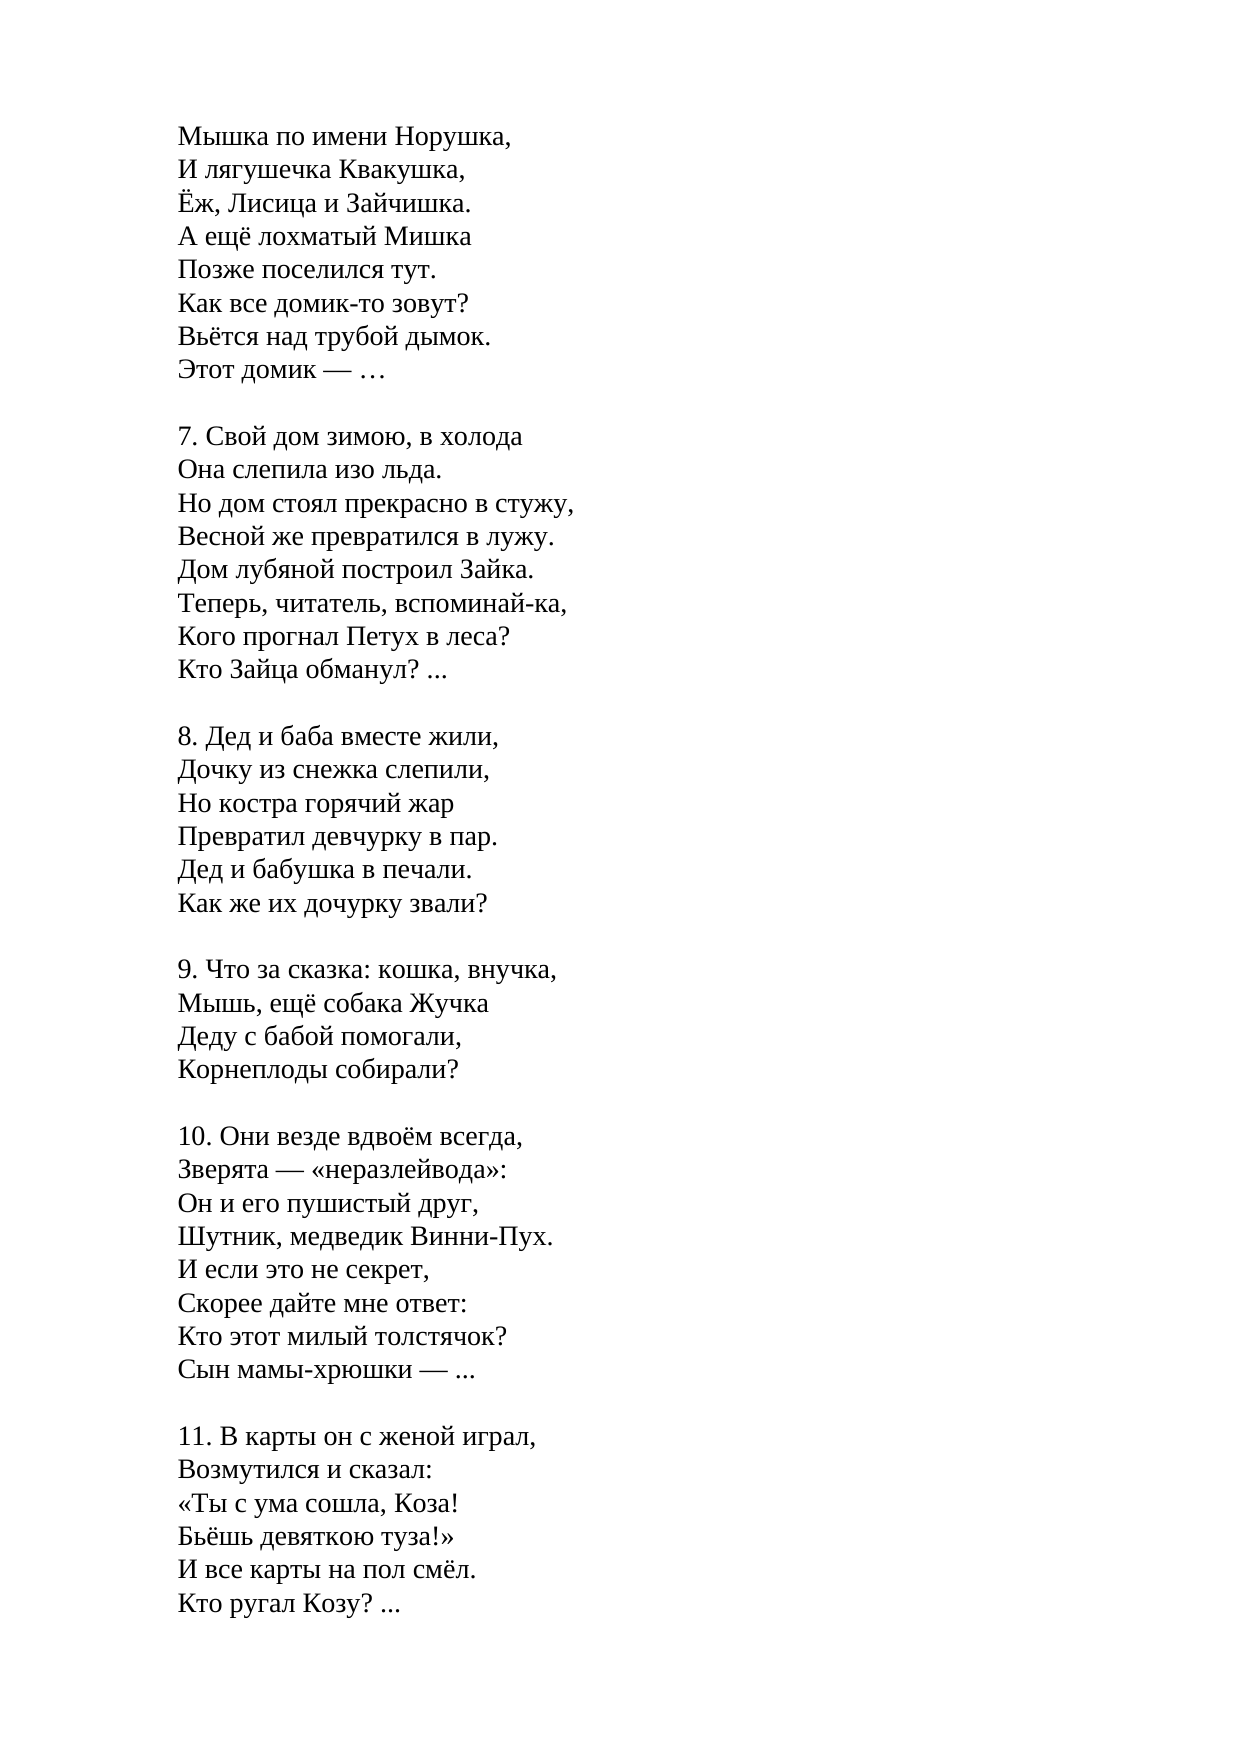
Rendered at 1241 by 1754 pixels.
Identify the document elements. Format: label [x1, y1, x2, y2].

text [177, 118, 1152, 1618]
